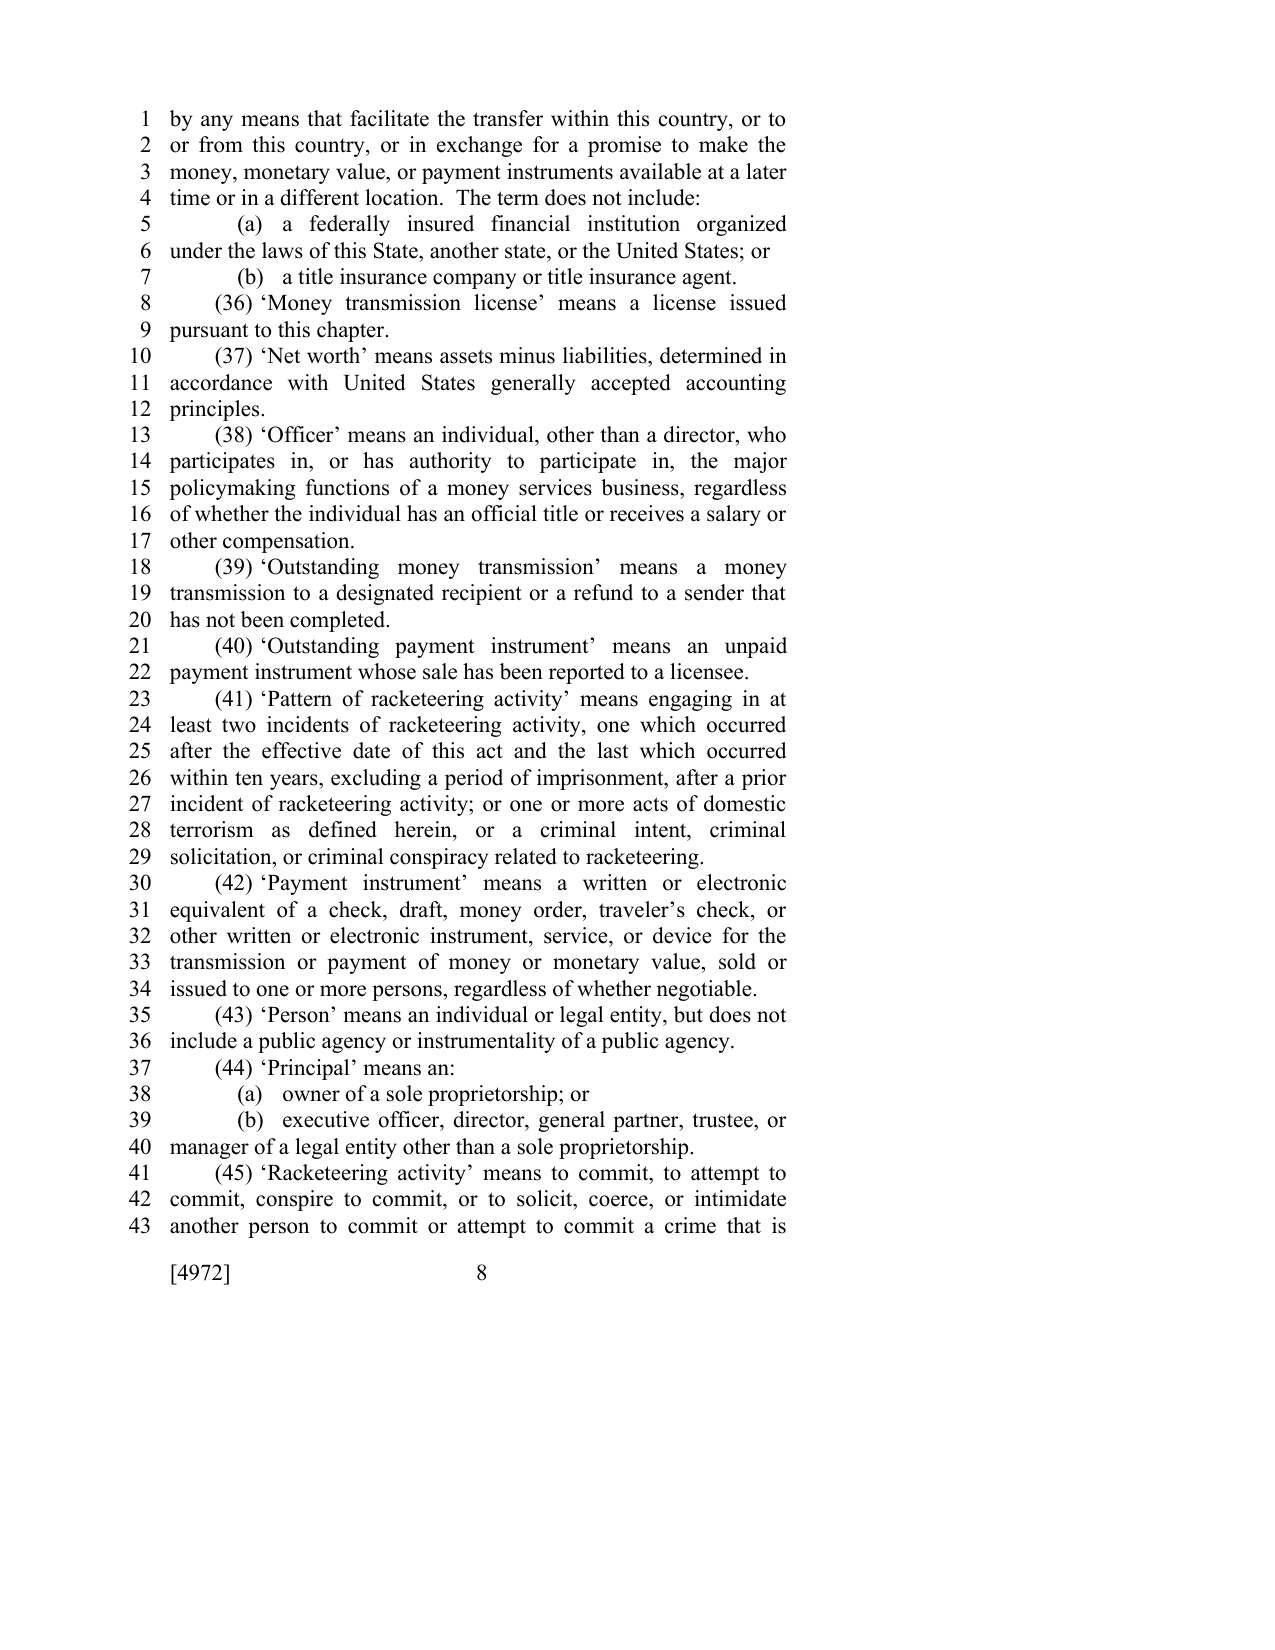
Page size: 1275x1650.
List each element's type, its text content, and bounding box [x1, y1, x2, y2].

text (41) ‘Pattern of racketeering activity’ means engaging in at least two incidents of racketeering activity, one which occurred after the effective date of this act and the last which occurred within ten years, excluding a period of imprisonment, after a prior incident of racketeering activity; or one or more acts of domestic terrorism as defined herein, or a criminal intent, criminal solicitation, or criminal conspiracy related to racketeering. [169, 685, 787, 869]
text (a) a federally insured financial institution organized under the laws of this State, another state, or the United States; or [169, 210, 787, 263]
text (40) ‘Outstanding payment instrument’ means an unpaid payment instrument whose sale has been reported to a licensee. [169, 632, 787, 685]
text (b) a title insurance company or title insurance agent. [169, 263, 787, 289]
text (39) ‘Outstanding money transmission’ means a money transmission to a designated recipient or a refund to a sender that has not been completed. [169, 553, 787, 632]
text (44) ‘Principal’ means an: [169, 1054, 787, 1080]
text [169, 1159, 787, 1238]
text (42) ‘Payment instrument’ means a written or electronic equivalent of a check, draft, money order, traveler’s check, or other written or electronic instrument, service, or device for the transmission or payment of money or monetary value, sold or issued to one or more persons, regardless of whether negotiable. [169, 869, 787, 1001]
text (43) ‘Person’ means an individual or legal entity, but does not include a public agency or instrumentality of a public agency. [169, 1001, 787, 1054]
text (37) ‘Net worth’ means assets minus liabilities, determined in accordance with United States generally accepted accounting principles. [169, 342, 787, 421]
text (36) ‘Money transmission license’ means a license issued pursuant to this chapter. [169, 289, 787, 342]
text (b) executive officer, director, general partner, trustee, or manager of a legal entity other than a sole proprietorship. [169, 1106, 787, 1159]
text (38) ‘Officer’ means an individual, other than a director, who participates in, or has authority to participate in, the major policymaking functions of a money services business, regardless of whether the individual has an official title or receives a salary or other compensation. [169, 421, 787, 553]
text (a) owner of a sole proprietorship; or [169, 1080, 787, 1106]
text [169, 105, 787, 210]
